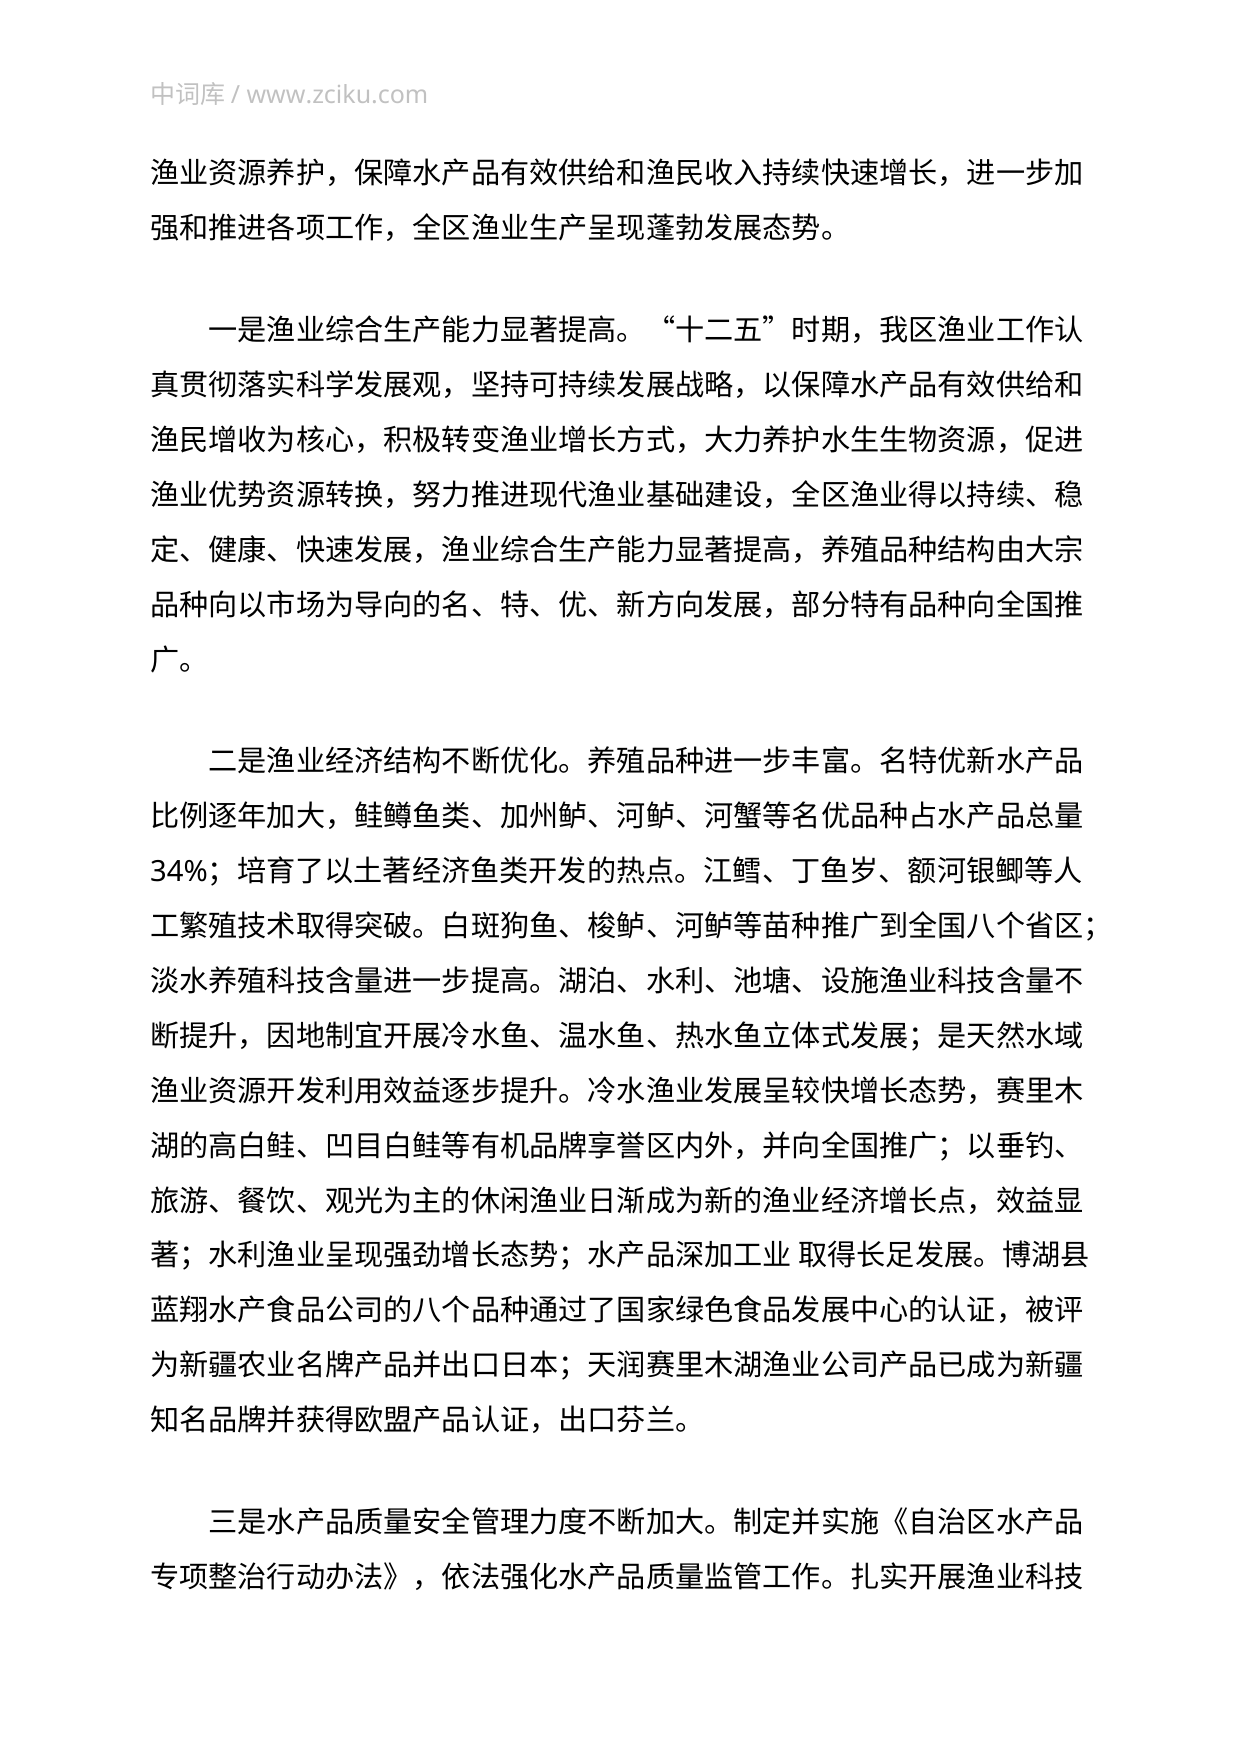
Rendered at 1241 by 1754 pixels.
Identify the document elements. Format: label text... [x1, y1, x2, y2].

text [150, 150, 1090, 247]
text 一是渔业综合生产能力显著提高。“十二五”时期，我区渔业工作认真贯彻落实科学发展观，坚持可持续发展战略，以保障水产品有效供给和渔民增收为核心，积极转变渔业增长方式，大力养护水生生物资源，促进渔业优势资源转换，努力推进现代渔业基础建设，全区渔业得以持续、稳定、健康、快速发展，渔业综合生产能力显著提高，养殖品种结构由大宗品种向以市场为导向的名、特、优、新方向发展，部分特有品种向全国推广。 [150, 307, 1090, 678]
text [150, 1498, 1090, 1596]
text 二是渔业经济结构不断优化。养殖品种进一步丰富。名特优新水产品比例逐年加大，鲑鳟鱼类、加州鲈、河鲈、河蟹等名优品种占水产品总量34%；培育了以土著经济鱼类开发的热点。江鳕、丁鱼岁、额河银鲫等人工繁殖技术取得突破。白斑狗鱼、梭鲈、河鲈等苗种推广到全国八个省区；淡水养殖科技含量进一步提高。湖泊、水利、池塘、设施渔业科技含量不断提升，因地制宜开展冷水鱼、温水鱼、热水鱼立体式发展；是天然水域渔业资源开发利用效益逐步提升。冷水渔业发展呈较快增长态势，赛里木湖的高白鲑、凹目白鲑等有机品牌享誉区内外，并向全国推广；以垂钓、旅游、餐饮、观光为主的休闲渔业日渐成为新的渔业经济增长点，效益显著；水利渔业呈现强劲增长态势；水产品深加工业 取得长足发展。博湖县蓝翔水产食品公司的八个品种通过了国家绿色食品发展中心的认证，被评为新疆农业名牌产品并出口日本；天润赛里木湖渔业公司产品已成为新疆知名品牌并获得欧盟产品认证，出口芬兰。 [150, 738, 1090, 1439]
